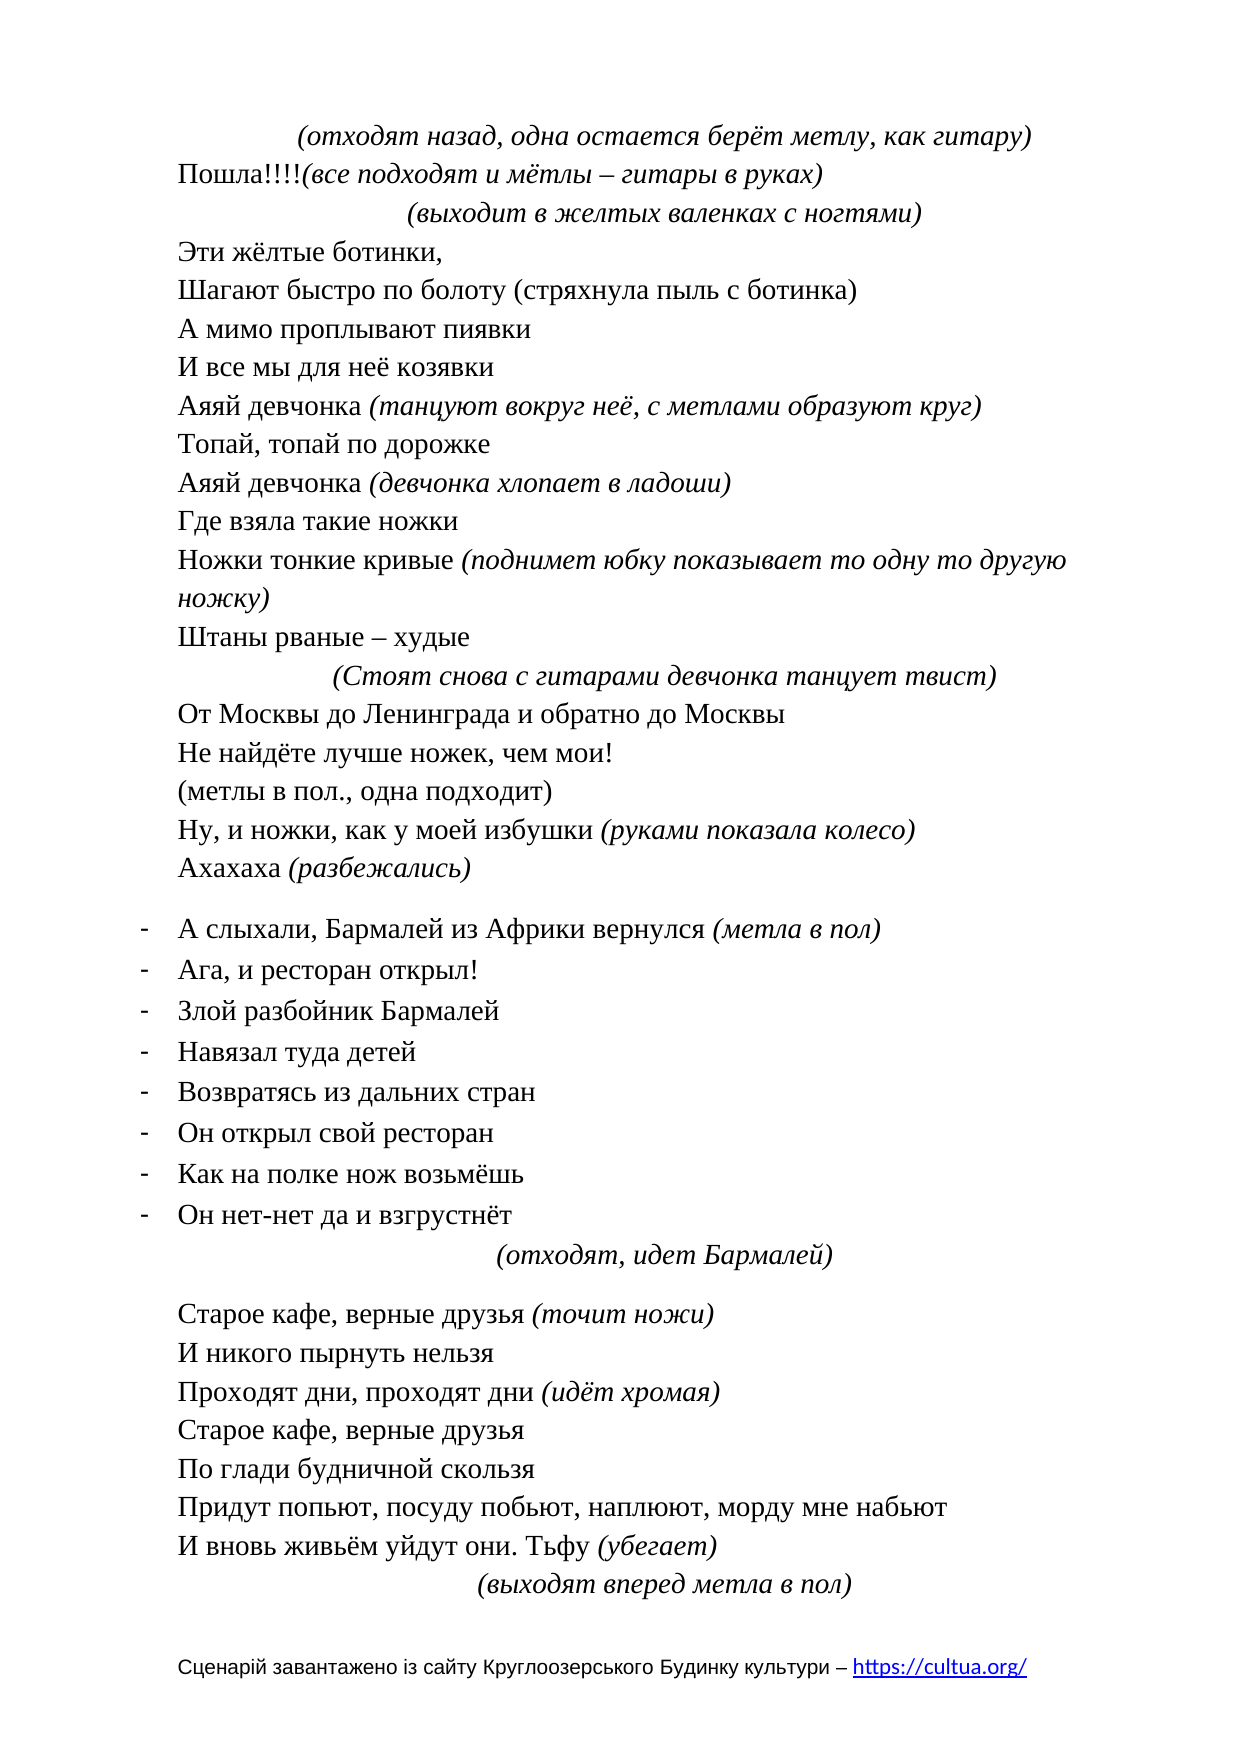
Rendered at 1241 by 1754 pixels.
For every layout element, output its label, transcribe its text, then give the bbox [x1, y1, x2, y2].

text Где взяла такие ножки [177, 503, 1152, 537]
list (отходят, идет Бармалей) [177, 1237, 1152, 1271]
list Как на полке нож возьмёшь [140, 1155, 1152, 1191]
text (отходят назад, одна остается берёт метлу, как гитару) [177, 118, 1152, 152]
list Злой разбойник Бармалей [140, 992, 1152, 1027]
text Придут попьют, посуду побьют, наплюют, морду мне набьют [177, 1489, 1152, 1523]
text Аяяй девчонка (танцуют вокруг неё, с метлами образуют круг) [177, 388, 1152, 421]
text И вновь живьём уйдут они. Тьфу (убегает) [177, 1528, 1152, 1561]
text Штаны рваные – худые [177, 619, 1152, 653]
list А слыхали, Бармалей из Африки вернулся (метла в пол) [140, 910, 1152, 945]
text Ножки тонкие кривые (поднимет юбку показывает то одну то другую ножку) [177, 542, 1152, 614]
text И никого пырнуть нельзя [177, 1335, 1152, 1369]
text Ахахаха (разбежались) [177, 850, 1152, 884]
text Пошла!!!!(все подходят и мётлы – гитары в руках) [177, 157, 1152, 190]
text И все мы для неё козявки [177, 349, 1152, 383]
list Навязал туда детей [140, 1033, 1152, 1068]
text Старое кафе, верные друзья (точит ножи) [177, 1297, 1152, 1330]
text Проходят дни, проходят дни (идёт хромая) [177, 1374, 1152, 1407]
text (метлы в пол., одна подходит) [177, 773, 1152, 807]
text А мимо проплывают пиявки [177, 311, 1152, 344]
text Эти жёлтые ботинки, [177, 234, 1152, 267]
list Ага, и ресторан открыл! [140, 951, 1152, 986]
list (выходят вперед метла в пол) [177, 1566, 1152, 1600]
text По глади будничной скользя [177, 1451, 1152, 1484]
list Он нет-нет да и взгрустнёт [140, 1196, 1152, 1232]
list Возвратясь из дальних стран [140, 1073, 1152, 1109]
text Топай, топай по дорожке [177, 426, 1152, 460]
text Ну, и ножки, как у моей избушки (руками показала колесо) [177, 812, 1152, 845]
text Шагают быстро по болоту (стряхнула пыль с ботинка) [177, 272, 1152, 306]
text Аяяй девчонка (девчонка хлопает в ладоши) [177, 465, 1152, 498]
list Он открыл свой ресторан [140, 1114, 1152, 1150]
text (выходит в желтых валенках с ногтями) [177, 195, 1152, 229]
text Не найдёте лучше ножек, чем мои! [177, 735, 1152, 768]
text От Москвы до Ленинграда и обратно до Москвы [177, 696, 1152, 730]
text Старое кафе, верные друзья [177, 1412, 1152, 1446]
text (Стоят снова с гитарами девчонка танцует твист) [177, 658, 1152, 691]
